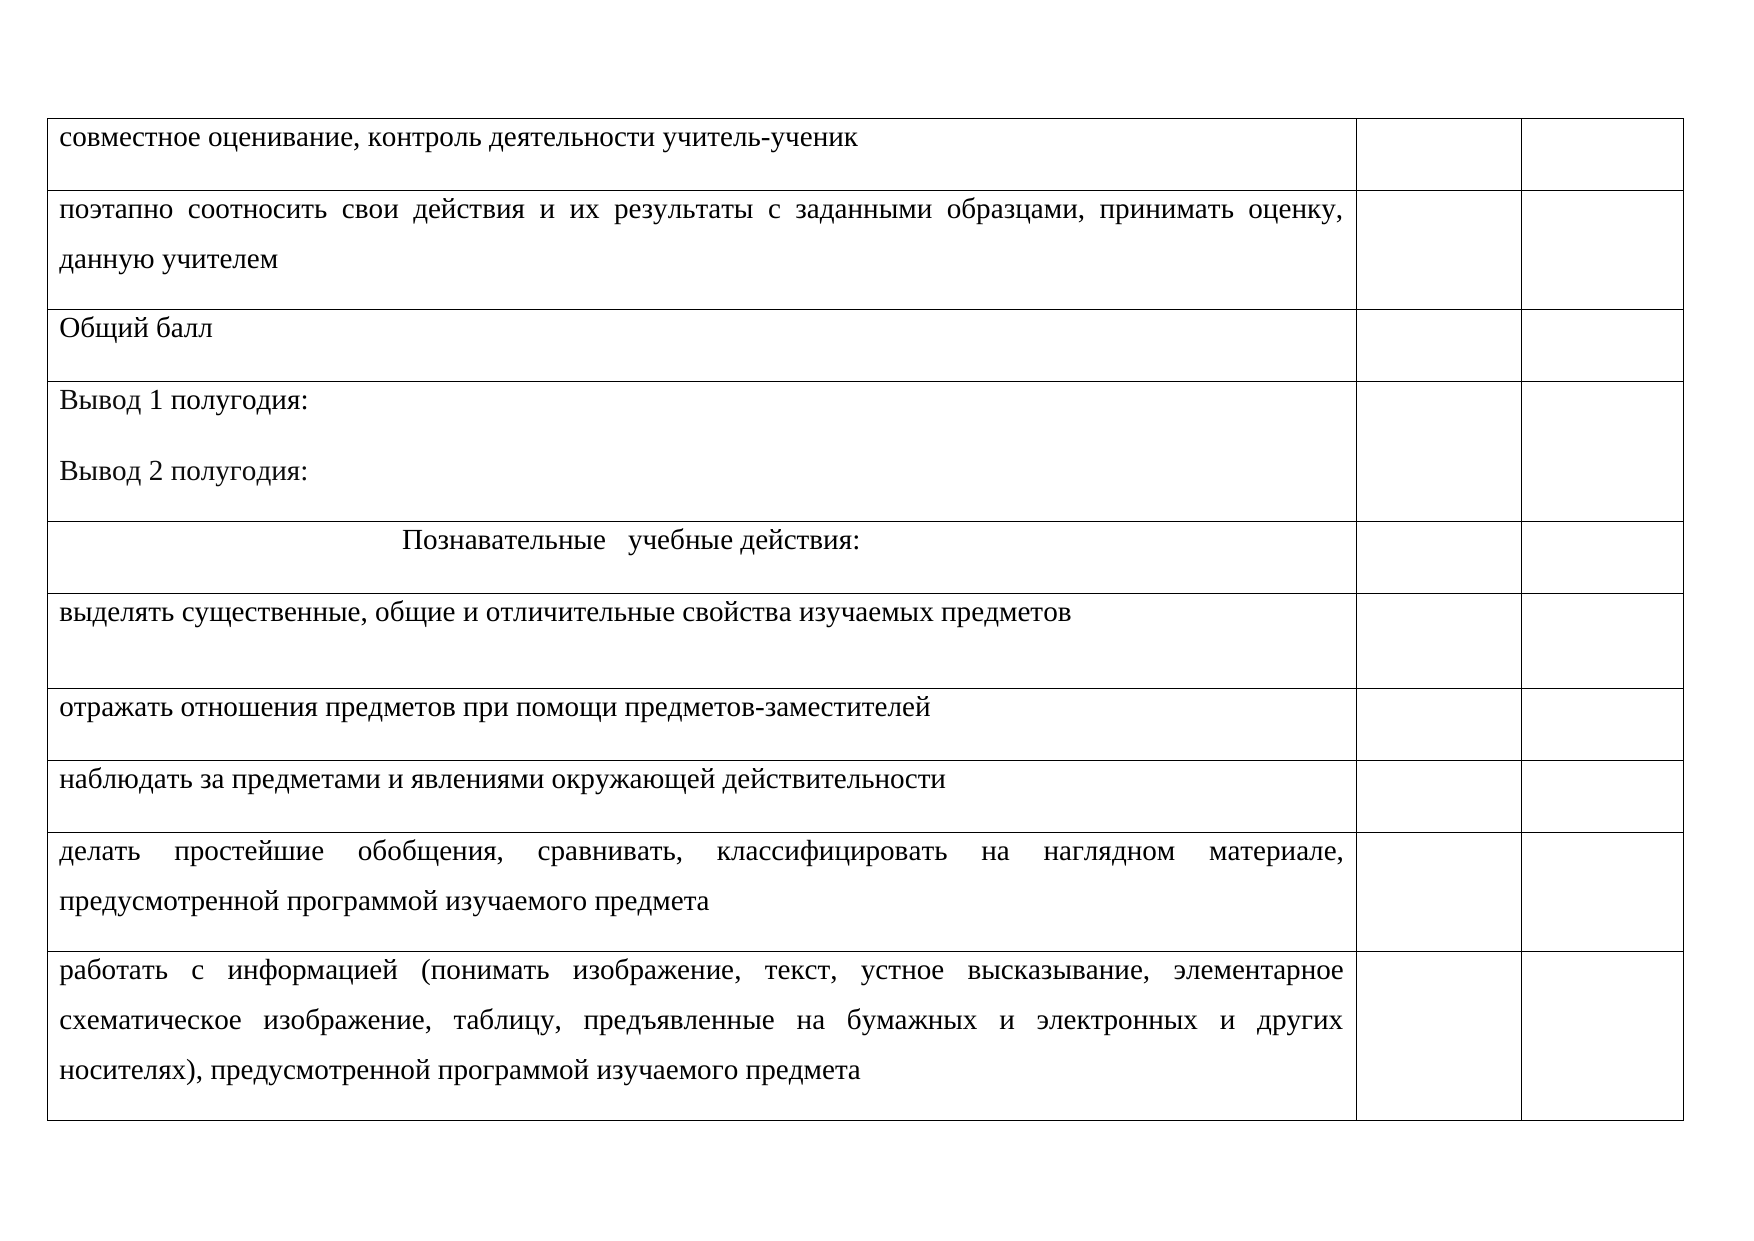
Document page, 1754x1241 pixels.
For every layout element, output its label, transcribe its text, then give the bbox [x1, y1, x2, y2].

table_cell [1522, 952, 1683, 1120]
table_cell [1357, 952, 1521, 1120]
table_cell [1357, 191, 1521, 309]
table_cell [1522, 382, 1683, 521]
table_cell [1357, 594, 1521, 688]
table_cell [1522, 310, 1683, 381]
table_cell поэтапно соотносить свои действия и их результаты с заданными образцами, принимать оценку, данную учителем [48, 191, 1356, 309]
table_cell [1357, 382, 1521, 521]
table_cell выделять существенные, общие и отличительные свойства изучаемых предметов [48, 594, 1356, 688]
table_cell [1522, 761, 1683, 832]
table_cell [1357, 761, 1521, 832]
table_cell Познавательные учебные действия: [48, 522, 1356, 593]
table_cell [1357, 119, 1521, 190]
table_cell [1522, 594, 1683, 688]
table_cell [1357, 310, 1521, 381]
table_cell работать с информацией (понимать изображение, текст, устное высказывание, элементарное схематическое изображение, таблицу, предъявленные на бумажных и электронных и других носителях), предусмотренной программой изучаемого предмета [48, 952, 1356, 1120]
table_cell [1522, 689, 1683, 760]
table_cell [1522, 191, 1683, 309]
table_cell [1357, 689, 1521, 760]
table_cell [1522, 833, 1683, 951]
table_cell [1357, 522, 1521, 593]
table_cell [1522, 522, 1683, 593]
table_cell [1522, 119, 1683, 190]
table_cell делать простейшие обобщения, сравнивать, классифицировать на наглядном материале, предусмотренной программой изучаемого предмета [48, 833, 1356, 951]
table_cell [1357, 833, 1521, 951]
table_cell Общий балл [48, 310, 1356, 381]
table_cell совместное оценивание, контроль деятельности учитель-ученик [48, 119, 1356, 190]
table_cell отражать отношения предметов при помощи предметов-заместителей [48, 689, 1356, 760]
table_cell Вывод 1 полугодия: Вывод 2 полугодия: [48, 382, 1356, 521]
table_cell наблюдать за предметами и явлениями окружающей действительности [48, 761, 1356, 832]
